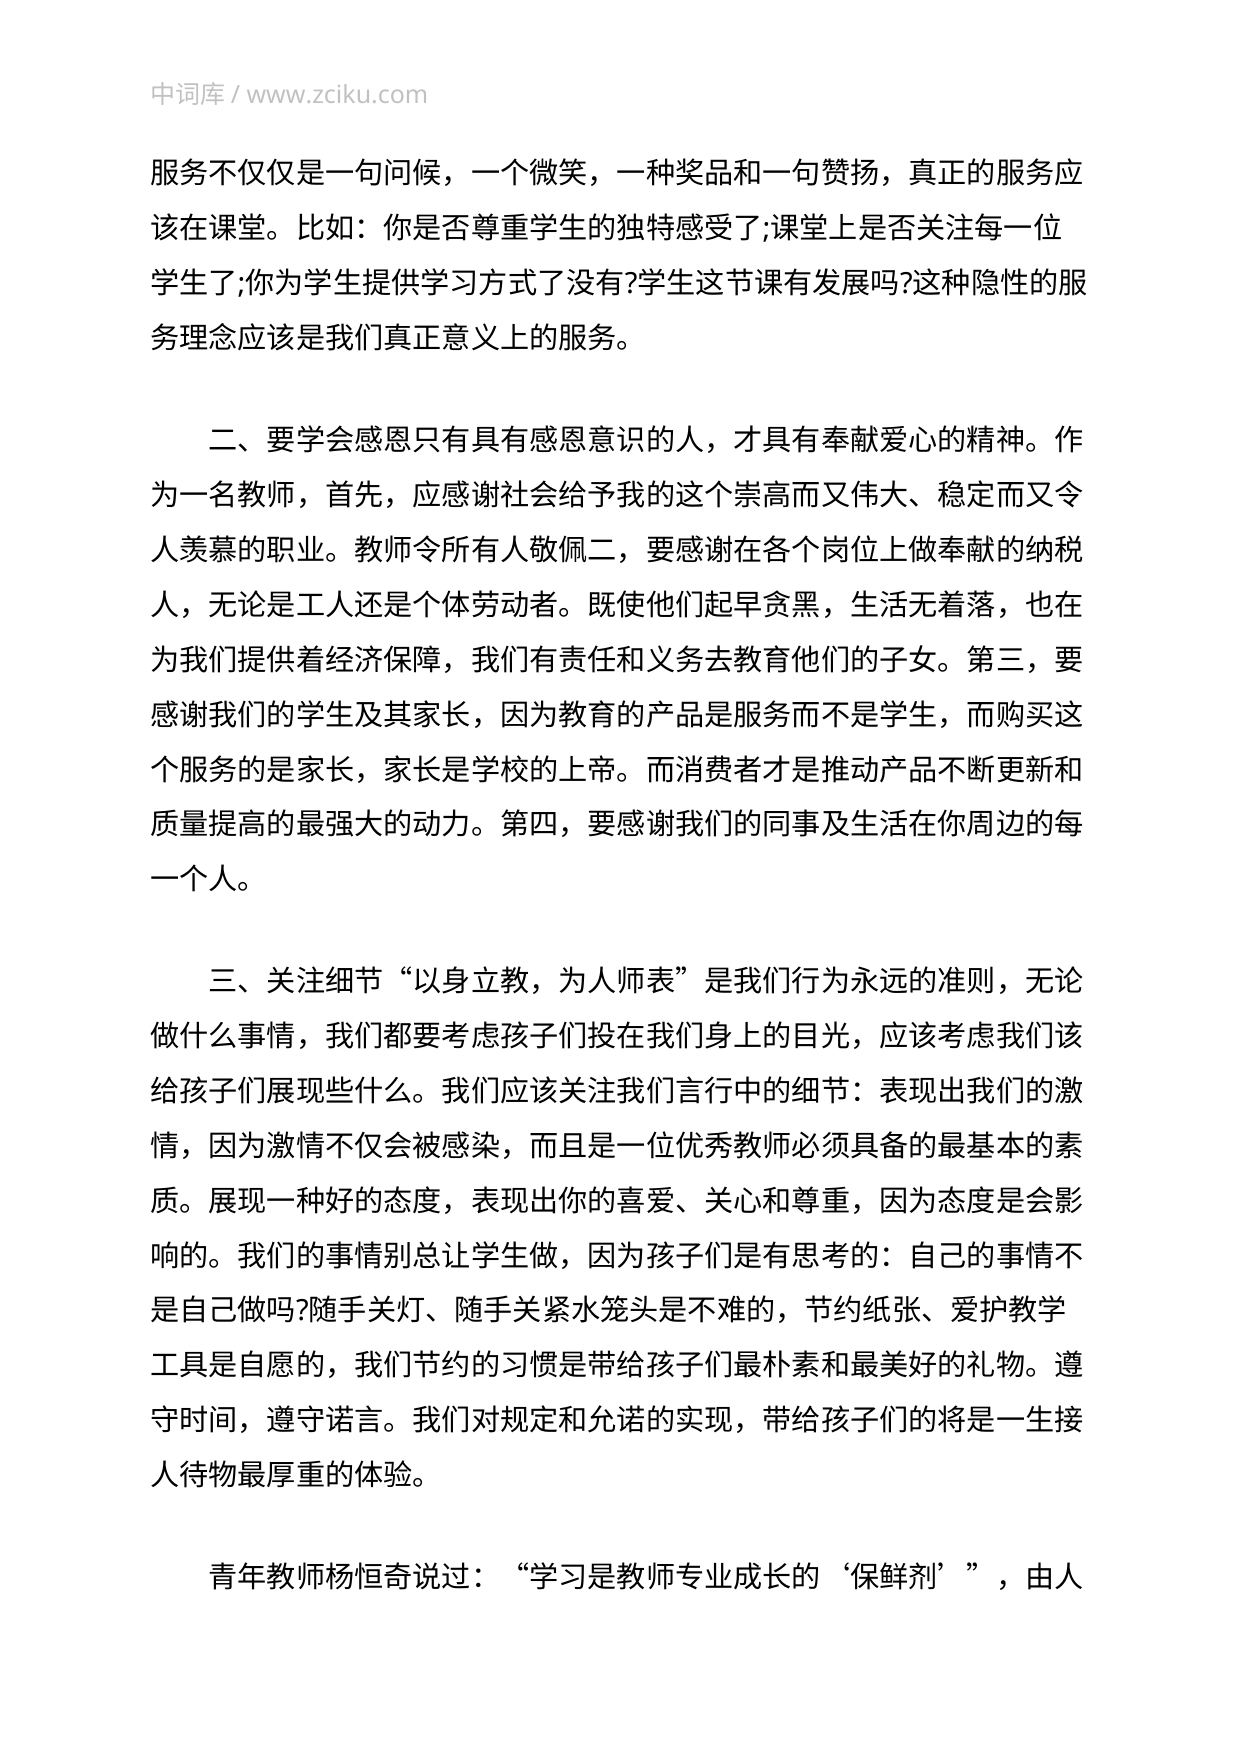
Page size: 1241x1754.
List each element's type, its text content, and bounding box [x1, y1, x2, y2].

text 三、关注细节“以身立教，为人师表”是我们行为永远的准则，无论做什么事情，我们都要考虑孩子们投在我们身上的目光，应该考虑我们该给孩子们展现些什么。我们应该关注我们言行中的细节：表现出我们的激情，因为激情不仅会被感染，而且是一位优秀教师必须具备的最基本的素质。展现一种好的态度，表现出你的喜爱、关心和尊重，因为态度是会影响的。我们的事情别总让学生做，因为孩子们是有思考的：自己的事情不是自己做吗?随手关灯、随手关紧水笼头是不难的，节约纸张、爱护教学工具是自愿的，我们节约的习惯是带给孩子们最朴素和最美好的礼物。遵守时间，遵守诺言。我们对规定和允诺的实现，带给孩子们的将是一生接人待物最厚重的体验。 [150, 958, 1090, 1494]
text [150, 150, 1090, 357]
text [150, 1553, 1090, 1596]
text 二、要学会感恩只有具有感恩意识的人，才具有奉献爱心的精神。作为一名教师，首先，应感谢社会给予我的这个崇高而又伟大、稳定而又令人羡慕的职业。教师令所有人敬佩二，要感谢在各个岗位上做奉献的纳税人，无论是工人还是个体劳动者。既使他们起早贪黑，生活无着落，也在为我们提供着经济保障，我们有责任和义务去教育他们的子女。第三，要感谢我们的学生及其家长，因为教育的产品是服务而不是学生，而购买这个服务的是家长，家长是学校的上帝。而消费者才是推动产品不断更新和质量提高的最强大的动力。第四，要感谢我们的同事及生活在你周边的每一个人。 [150, 417, 1090, 898]
